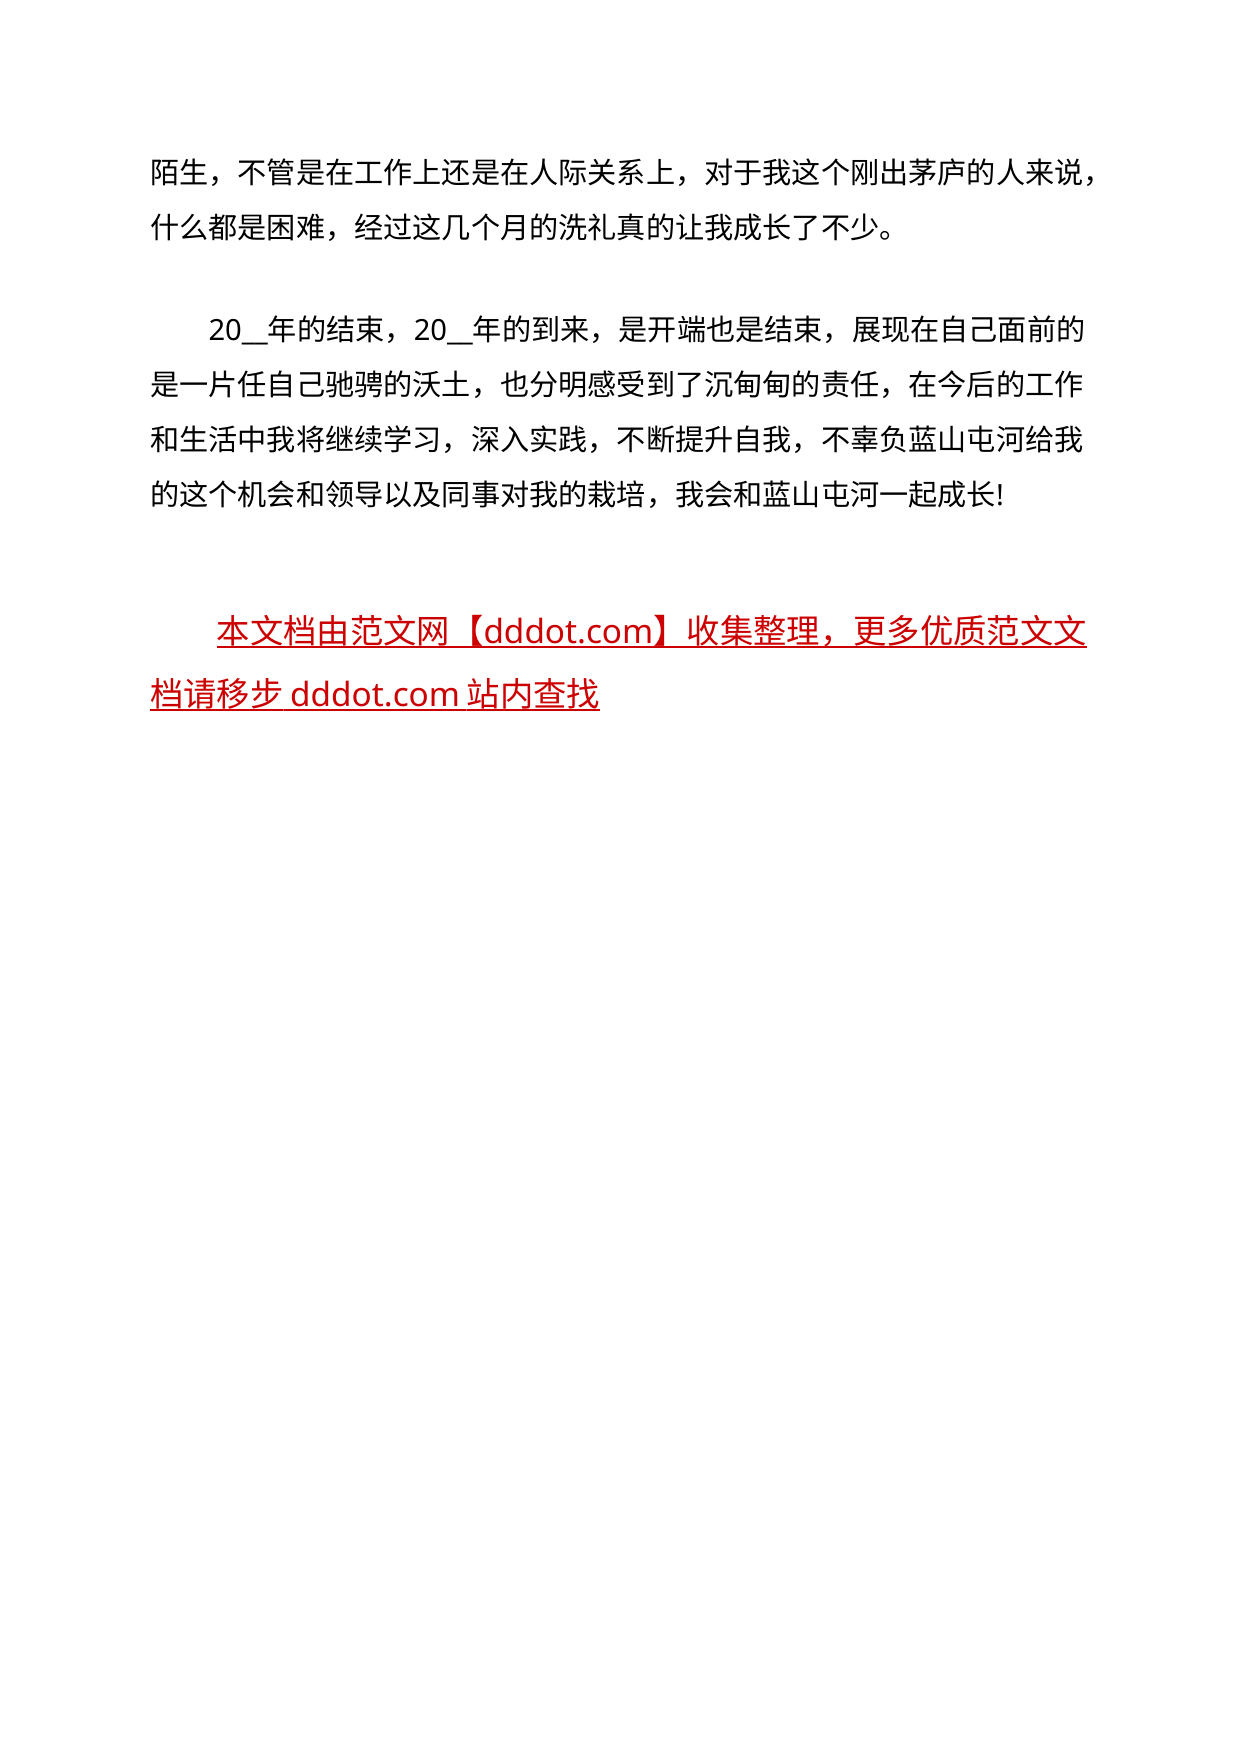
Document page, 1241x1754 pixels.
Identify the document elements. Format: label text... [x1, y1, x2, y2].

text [150, 150, 1090, 247]
text 20__年的结束，20__年的到来，是开端也是结束，展现在自己面前的是一片任自己驰骋的沃土，也分明感受到了沉甸甸的责任，在今后的工作和生活中我将继续学习，深入实践，不断提升自我，不辜负蓝山屯河给我的这个机会和领导以及同事对我的栽培，我会和蓝山屯河一起成长! [150, 307, 1090, 514]
text 本文档由范文网【dddot.com】收集整理，更多优质范文文档请移步dddot.com站内查找 [150, 605, 1090, 716]
